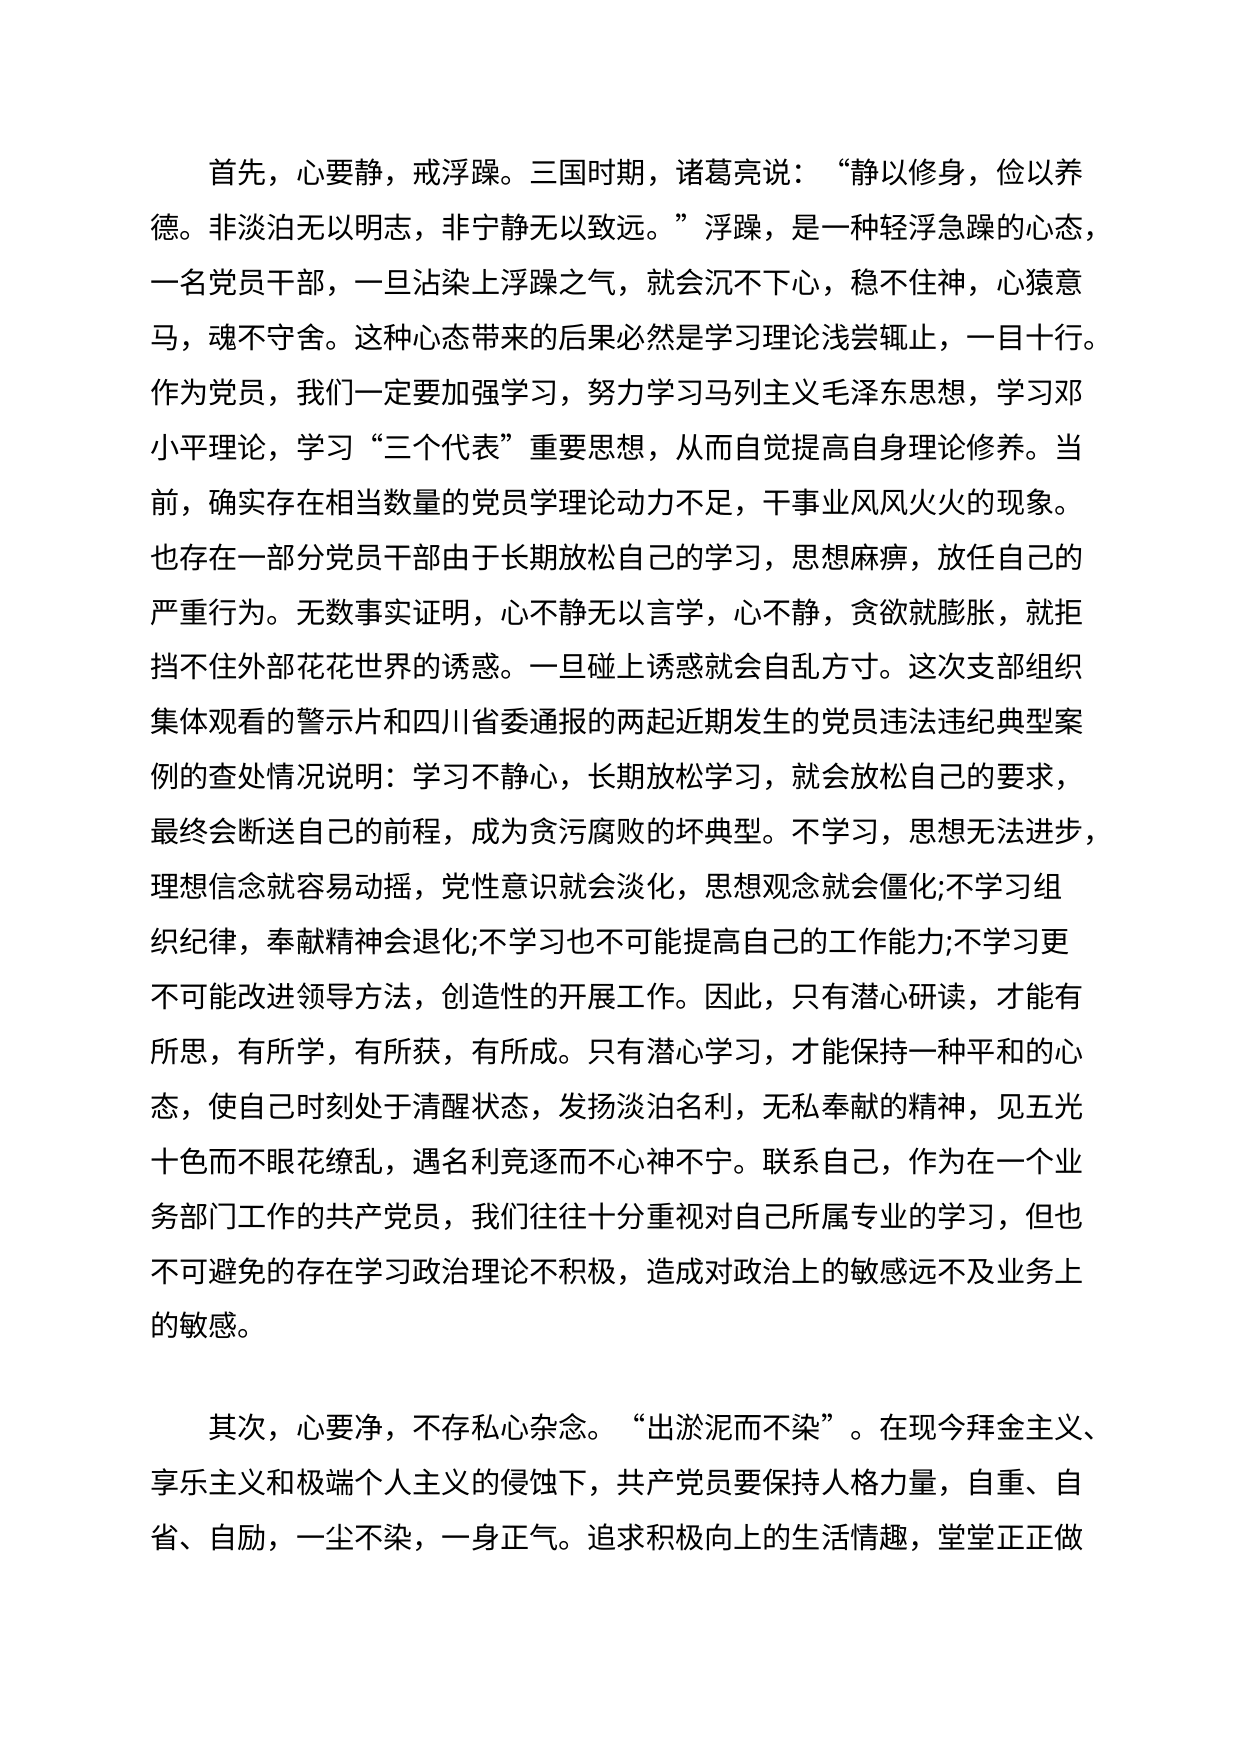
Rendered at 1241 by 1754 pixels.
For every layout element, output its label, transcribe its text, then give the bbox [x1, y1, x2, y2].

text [150, 1405, 1090, 1557]
text 首先，心要静，戒浮躁。三国时期，诸葛亮说：“静以修身，俭以养德。非淡泊无以明志，非宁静无以致远。”浮躁，是一种轻浮急躁的心态，一名党员干部，一旦沾染上浮躁之气，就会沉不下心，稳不住神，心猿意马，魂不守舍。这种心态带来的后果必然是学习理论浅尝辄止，一目十行。作为党员，我们一定要加强学习，努力学习马列主义毛泽东思想，学习邓小平理论，学习“三个代表”重要思想，从而自觉提高自身理论修养。当前，确实存在相当数量的党员学理论动力不足，干事业风风火火的现象。也存在一部分党员干部由于长期放松自己的学习，思想麻痹，放任自己的严重行为。无数事实证明，心不静无以言学，心不静，贪欲就膨胀，就拒挡不住外部花花世界的诱惑。一旦碰上诱惑就会自乱方寸。这次支部组织集体观看的警示片和四川省委通报的两起近期发生的党员违法违纪典型案例的查处情况说明：学习不静心，长期放松学习，就会放松自己的要求，最终会断送自己的前程，成为贪污腐败的坏典型。不学习，思想无法进步，理想信念就容易动摇，党性意识就会淡化，思想观念就会僵化;不学习组织纪律，奉献精神会退化;不学习也不可能提高自己的工作能力;不学习更不可能改进领导方法，创造性的开展工作。因此，只有潜心研读，才能有所思，有所学，有所获，有所成。只有潜心学习，才能保持一种平和的心态，使自己时刻处于清醒状态，发扬淡泊名利，无私奉献的精神，见五光十色而不眼花缭乱，遇名利竞逐而不心神不宁。联系自己，作为在一个业务部门工作的共产党员，我们往往十分重视对自己所属专业的学习，但也不可避免的存在学习政治理论不积极，造成对政治上的敏感远不及业务上的敏感。 [150, 150, 1090, 1345]
